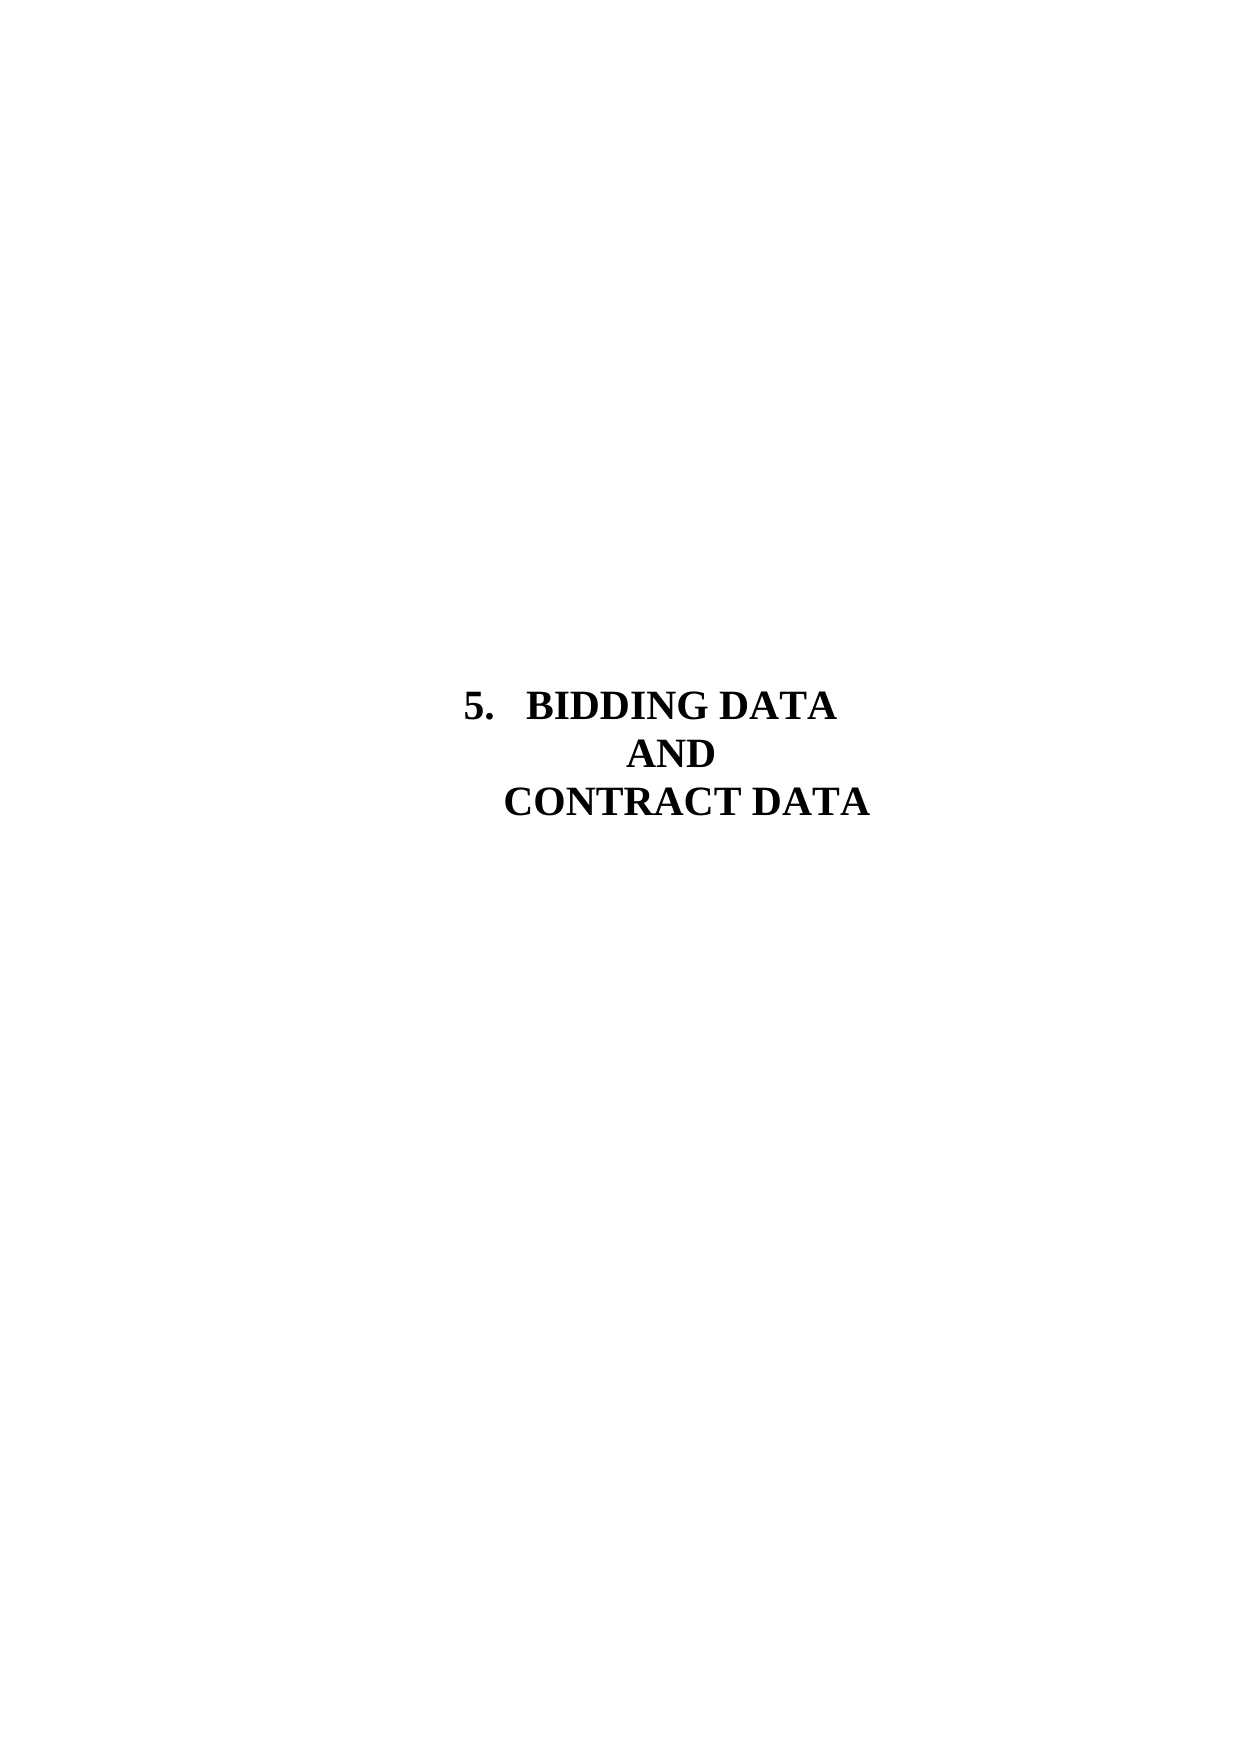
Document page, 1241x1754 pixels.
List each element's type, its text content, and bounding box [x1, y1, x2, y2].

text CONTRACT DATA [180, 777, 1120, 824]
subtitle 5. BIDDING DATA [180, 681, 1120, 729]
text AND [180, 729, 1120, 777]
